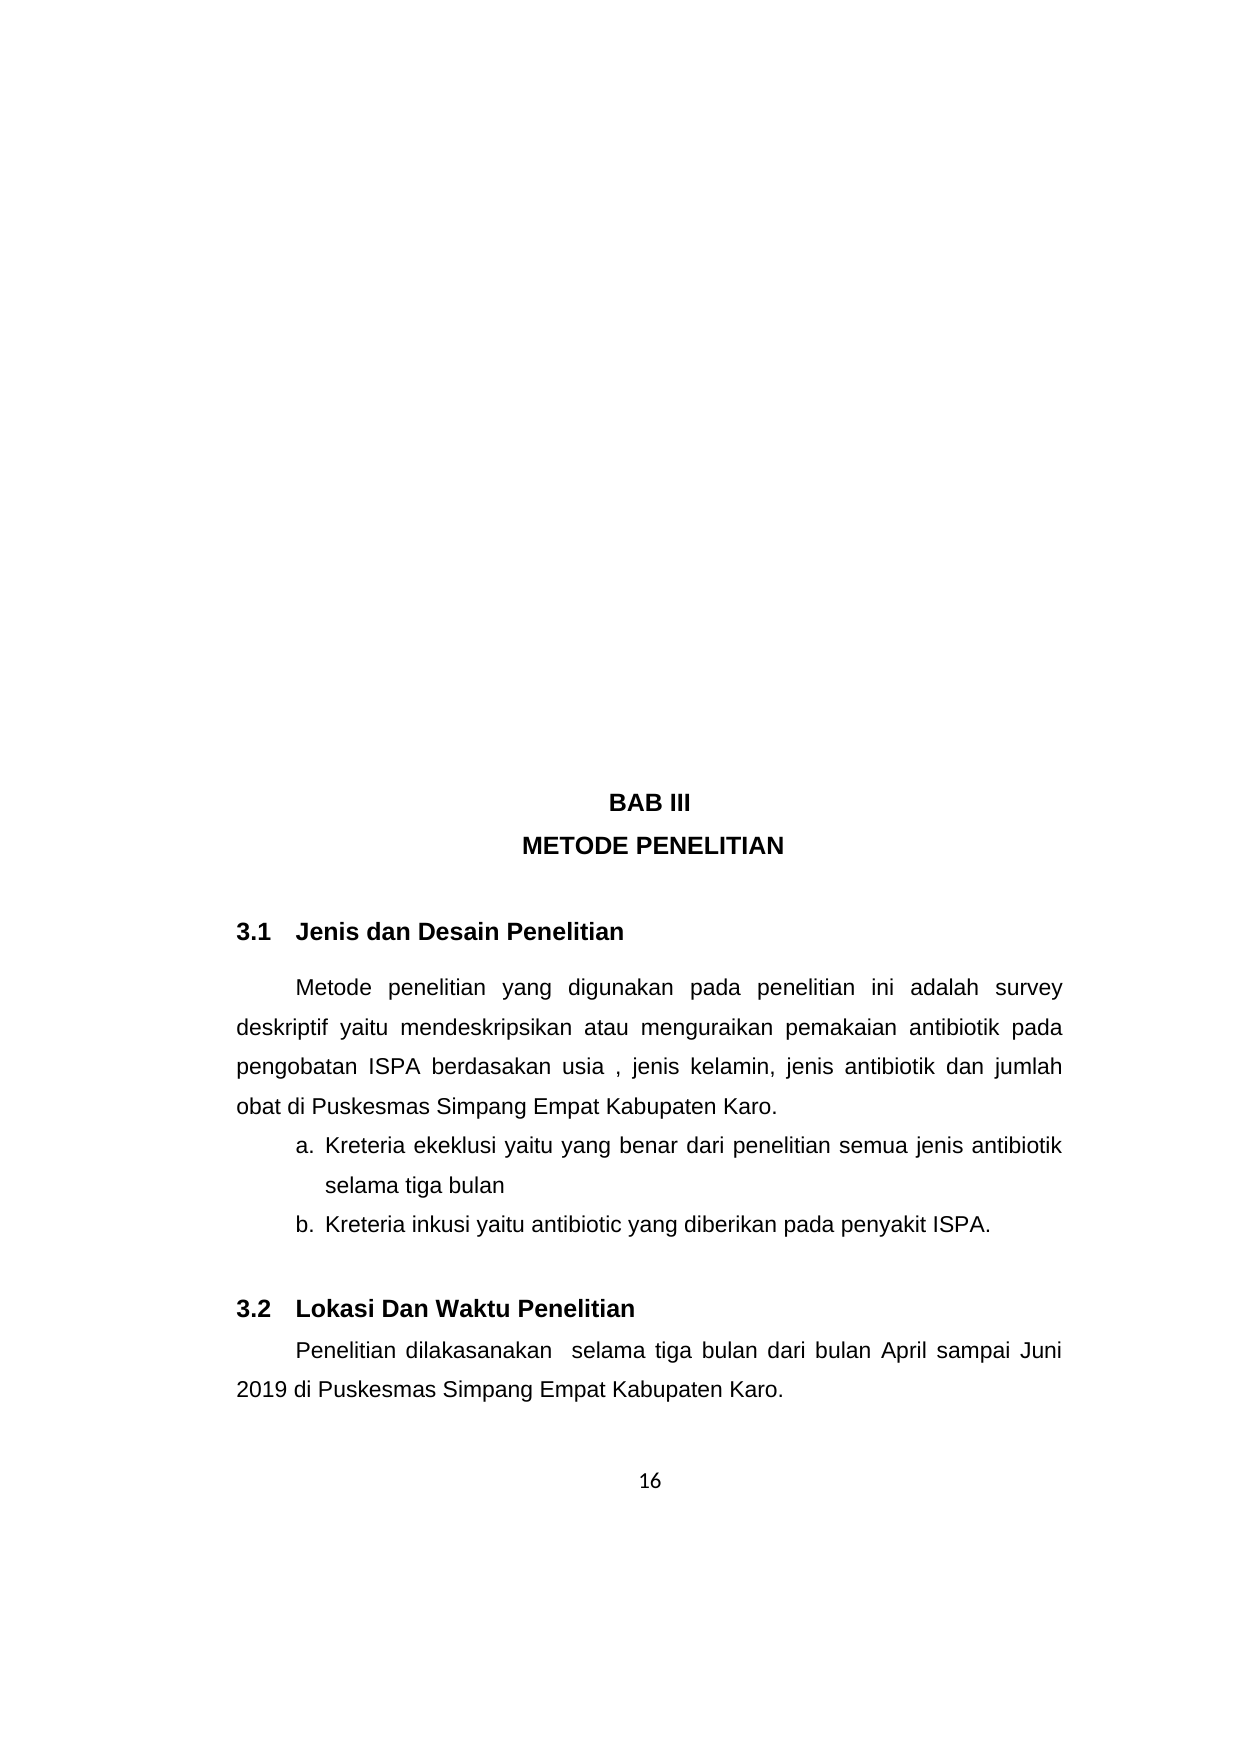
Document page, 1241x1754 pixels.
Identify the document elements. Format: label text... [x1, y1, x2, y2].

list Kreteria ekeklusi yaitu yang benar dari penelitian semua jenis antibiotik selama tiga bulan [295, 1132, 1063, 1198]
text 3.2 Lokasi Dan Waktu Penelitian [236, 1294, 1063, 1323]
text Penelitian dilakasanakan selama tiga bulan dari bulan April sampai Juni 2019 di Puskesmas Simpang Empat Kabupaten Karo. [236, 1337, 1063, 1403]
text METODE PENELITIAN [236, 831, 1063, 859]
text Metode penelitian yang digunakan pada penelitian ini adalah survey deskriptif yaitu mendeskripsikan atau menguraikan pemakaian antibiotik pada pengobatan ISPA berdasakan usia , jenis kelamin, jenis antibiotik dan jumlah obat di Puskesmas Simpang Empat Kabupaten Karo. [236, 974, 1063, 1119]
text 3.1 Jenis dan Desain Penelitian [236, 917, 1063, 946]
list Kreteria inkusi yaitu antibiotic yang diberikan pada penyakit ISPA. [295, 1211, 1063, 1238]
text BAB III [236, 787, 1063, 816]
